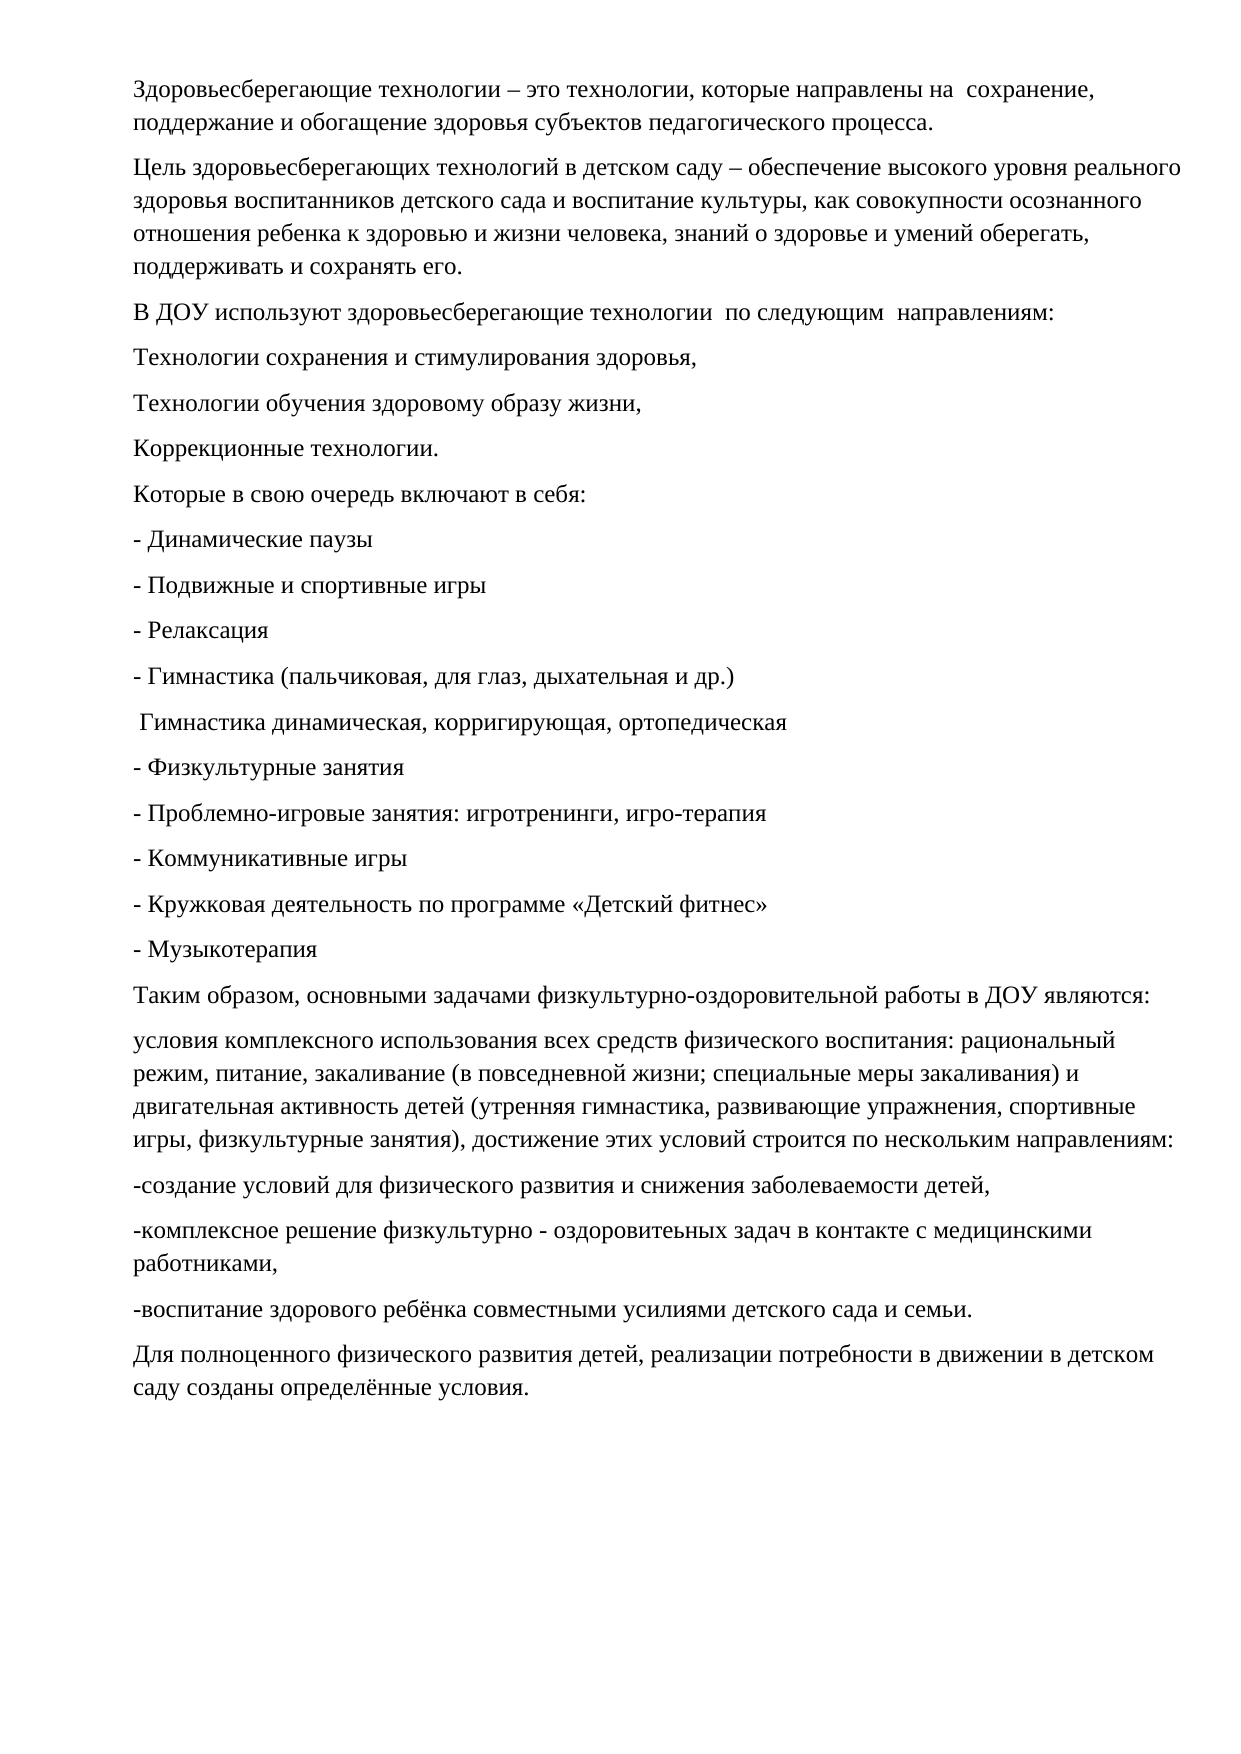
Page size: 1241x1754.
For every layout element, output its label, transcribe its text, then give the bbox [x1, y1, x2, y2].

text условия комплексного использования всех средств физического воспитания: рациональный режим, питание, закаливание (в повседневной жизни; специальные меры закаливания) и двигательная активность детей (утренняя гимнастика, развивающие упражнения, спортивные игры, физкультурные занятия), достижение этих условий строится по нескольким направлениям: [133, 1025, 1196, 1153]
text - Кружковая деятельность по программе «Детский фитнес» [133, 889, 1196, 917]
text - Коммуникативные игры [133, 843, 1196, 872]
text -воспитание здорового ребёнка совместными усилиями детского сада и семьи. [133, 1294, 1196, 1323]
text В ДОУ используют здоровьесберегающие технологии по следующим направлениям: [133, 297, 1196, 326]
text - Физкультурные занятия [133, 752, 1196, 781]
text - Проблемно-игровые занятия: игротренинги, игро-терапия [133, 798, 1196, 826]
text - Динамические паузы [133, 524, 1196, 553]
text Здоровьесберегающие технологии – это технологии, которые направлены на сохранение, поддержание и обогащение здоровья субъектов педагогического процесса. [133, 74, 1196, 136]
text - Гимнастика (пальчиковая, для глаз, дыхательная и др.) [133, 661, 1196, 690]
text - Музыкотерапия [133, 934, 1196, 963]
text Которые в свою очередь включают в себя: [133, 479, 1196, 508]
text Коррекционные технологии. [133, 433, 1196, 462]
text Для полноценного физического развития детей, реализации потребности в движении в детском саду созданы определённые условия. [133, 1339, 1196, 1401]
text Технологии сохранения и стимулирования здоровья, [133, 342, 1196, 371]
text - Релаксация [133, 616, 1196, 644]
text Гимнастика динамическая, корригирующая, ортопедическая [133, 707, 1196, 735]
text Таким образом, основными задачами физкультурно-оздоровительной работы в ДОУ являются: [133, 980, 1196, 1008]
text -комплексное решение физкультурно - оздоровитеьных задач в контакте с медицинскими работниками, [133, 1215, 1196, 1277]
text -создание условий для физического развития и снижения заболеваемости детей, [133, 1170, 1196, 1199]
text Технологии обучения здоровому образу жизни, [133, 388, 1196, 417]
text Цель здоровьесберегающих технологий в детском саду – обеспечение высокого уровня реального здоровья воспитанников детского сада и воспитание культуры, как совокупности осознанного отношения ребенка к здоровью и жизни человека, знаний о здоровье и умений оберегать, поддерживать и сохранять его. [133, 152, 1196, 280]
text - Подвижные и спортивные игры [133, 570, 1196, 599]
